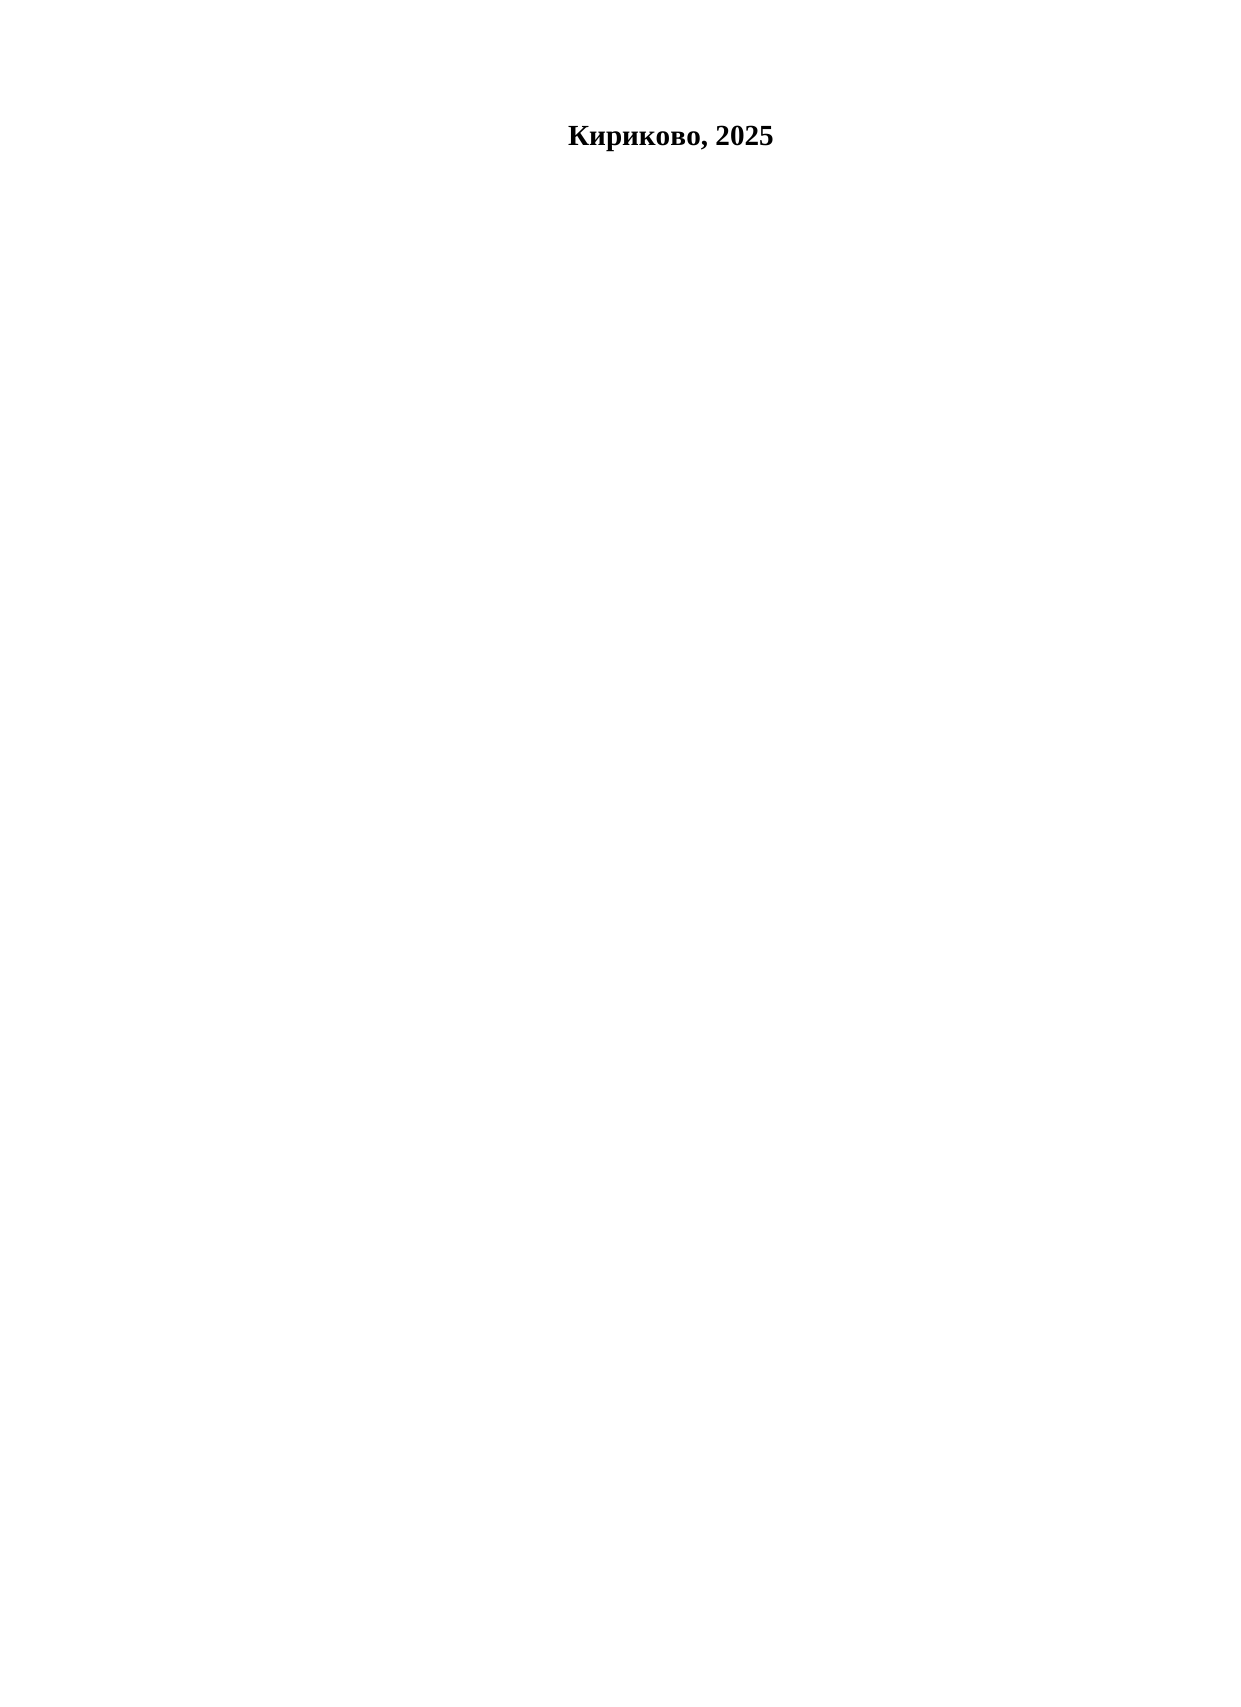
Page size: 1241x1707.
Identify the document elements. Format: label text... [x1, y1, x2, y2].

text Кириково, 2025 [190, 118, 1152, 152]
